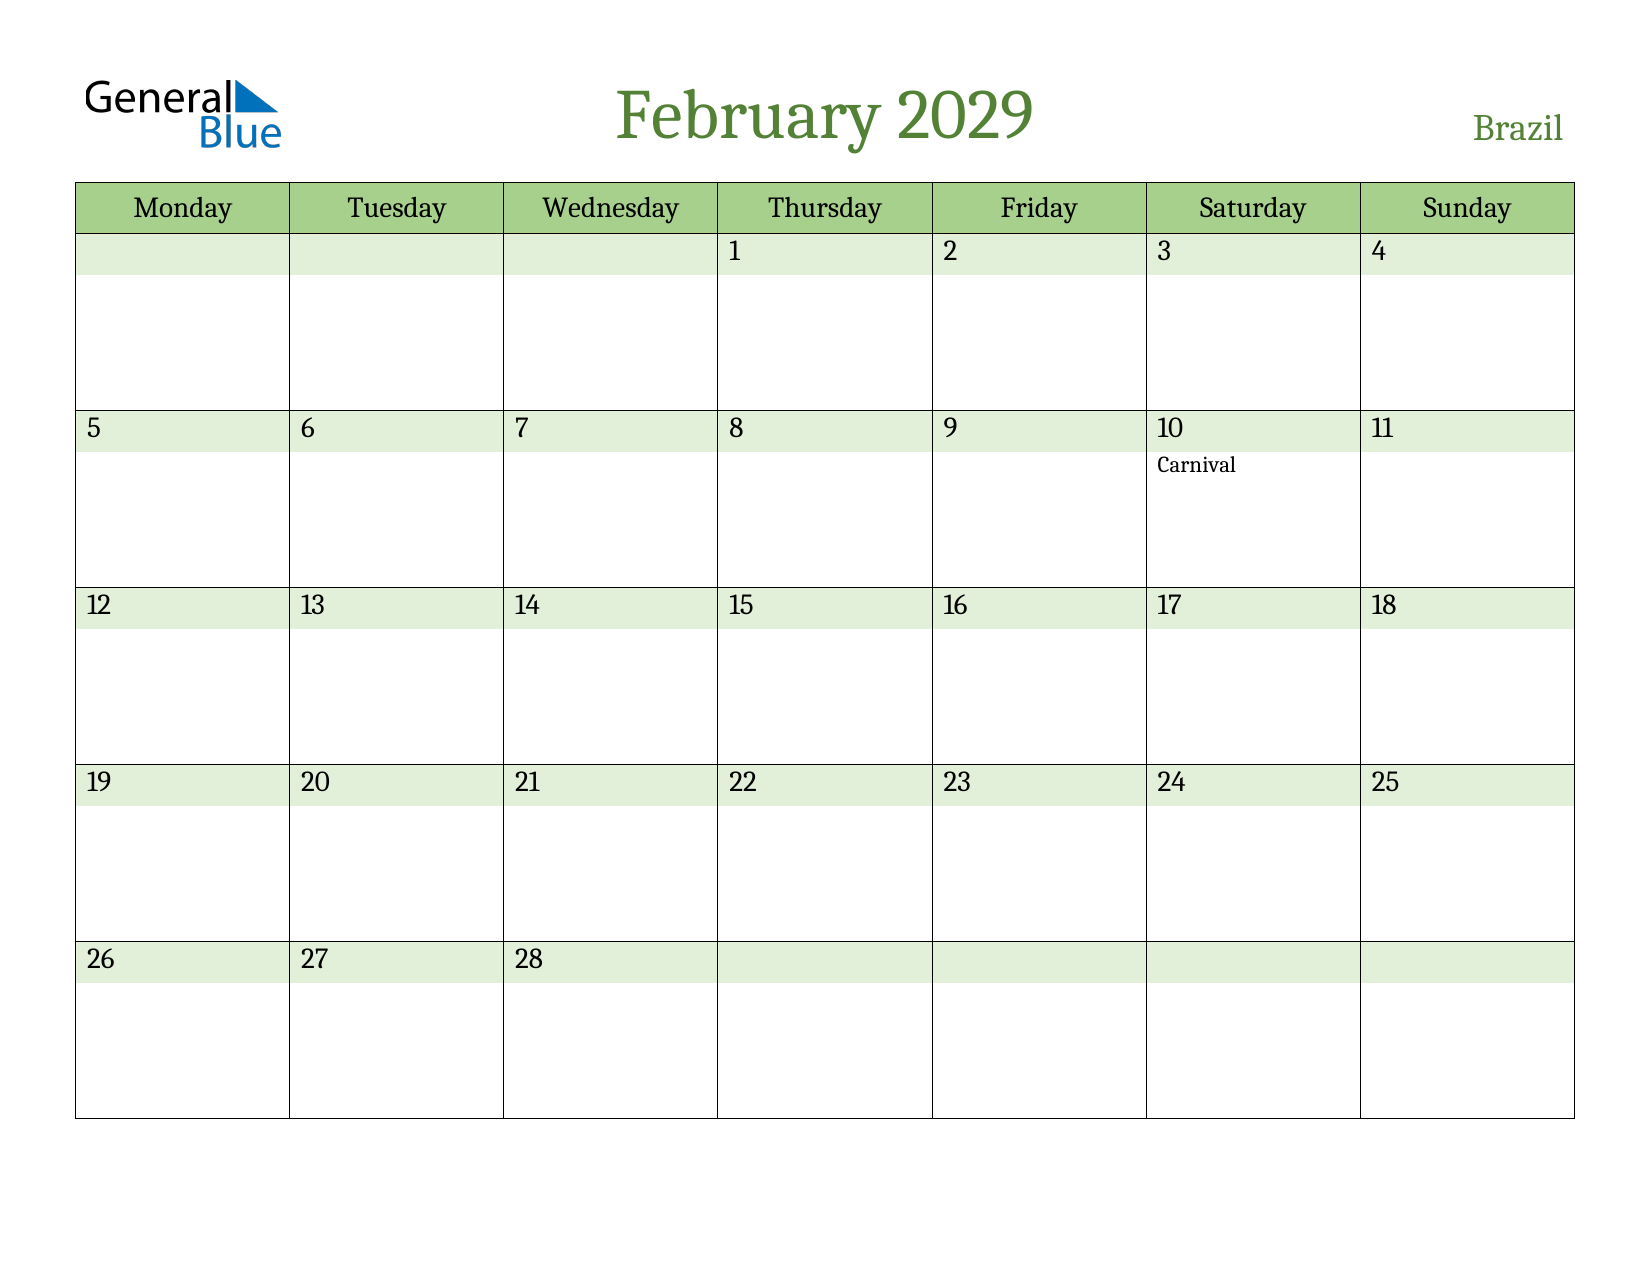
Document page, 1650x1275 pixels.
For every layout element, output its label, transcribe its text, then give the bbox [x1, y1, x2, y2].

table_cell 13 [290, 588, 503, 629]
table_cell [290, 629, 503, 764]
table_cell [76, 806, 289, 941]
table_cell 2 [933, 234, 1146, 275]
table_cell 1 [718, 234, 932, 275]
table_cell [504, 983, 717, 1118]
picture [86, 80, 281, 148]
table_cell [1147, 942, 1360, 983]
table_cell 19 [76, 765, 289, 806]
table_cell Carnival [1147, 452, 1360, 587]
table_cell [1147, 983, 1360, 1118]
table_cell [718, 452, 932, 587]
table_cell [933, 942, 1146, 983]
table_cell [76, 983, 289, 1118]
table_cell [76, 629, 289, 764]
table_cell 18 [1361, 588, 1574, 629]
table_cell 17 [1147, 588, 1360, 629]
table_cell 26 [76, 942, 289, 983]
table_cell 4 [1361, 234, 1574, 275]
table_cell 3 [1147, 234, 1360, 275]
table_header February 2029 [504, 75, 1146, 182]
table_cell Wednesday [504, 183, 717, 233]
table_cell 21 [504, 765, 717, 806]
table_cell [1361, 452, 1574, 587]
table_cell Tuesday [290, 183, 503, 233]
table_cell [933, 983, 1146, 1118]
table_cell [504, 806, 717, 941]
table_cell 9 [933, 411, 1146, 452]
table_cell [504, 452, 717, 587]
table_cell [718, 983, 932, 1118]
table_cell [290, 983, 503, 1118]
table_cell 24 [1147, 765, 1360, 806]
table_cell Friday [933, 183, 1146, 233]
table_cell 27 [290, 942, 503, 983]
table_cell 6 [290, 411, 503, 452]
table_cell [290, 806, 503, 941]
table_cell 8 [718, 411, 932, 452]
table_cell [933, 275, 1146, 410]
table_cell 10 [1147, 411, 1360, 452]
table_cell [1147, 629, 1360, 764]
table_header [76, 75, 503, 182]
table_cell [933, 629, 1146, 764]
table_cell [1361, 983, 1574, 1118]
table_cell [290, 275, 503, 410]
table_cell 16 [933, 588, 1146, 629]
table_cell 7 [504, 411, 717, 452]
table_cell Saturday [1147, 183, 1360, 233]
table_cell [1361, 942, 1574, 983]
table_cell [1361, 629, 1574, 764]
table_header Brazil [1146, 75, 1574, 182]
table_cell 15 [718, 588, 932, 629]
table_cell [76, 452, 289, 587]
table_cell [504, 629, 717, 764]
table_cell 12 [76, 588, 289, 629]
table_cell Sunday [1361, 183, 1574, 233]
table_cell [290, 452, 503, 587]
table_cell [76, 234, 289, 275]
table_cell 11 [1361, 411, 1574, 452]
table_cell 14 [504, 588, 717, 629]
table_cell [290, 234, 503, 275]
table_cell Monday [76, 183, 289, 233]
table_cell [1147, 806, 1360, 941]
table_cell 23 [933, 765, 1146, 806]
table_cell [76, 275, 289, 410]
table_cell 28 [504, 942, 717, 983]
table_cell [933, 452, 1146, 587]
table_cell [1147, 275, 1360, 410]
table_cell [504, 234, 717, 275]
table_cell [1361, 806, 1574, 941]
table_cell 5 [76, 411, 289, 452]
table_cell 22 [718, 765, 932, 806]
table_cell [1361, 275, 1574, 410]
table_cell 25 [1361, 765, 1574, 806]
table_cell [504, 275, 717, 410]
table_cell [718, 942, 932, 983]
table_cell [718, 275, 932, 410]
table_cell [718, 806, 932, 941]
table_cell 20 [290, 765, 503, 806]
table_cell [933, 806, 1146, 941]
table_cell Thursday [718, 183, 932, 233]
table_cell [718, 629, 932, 764]
